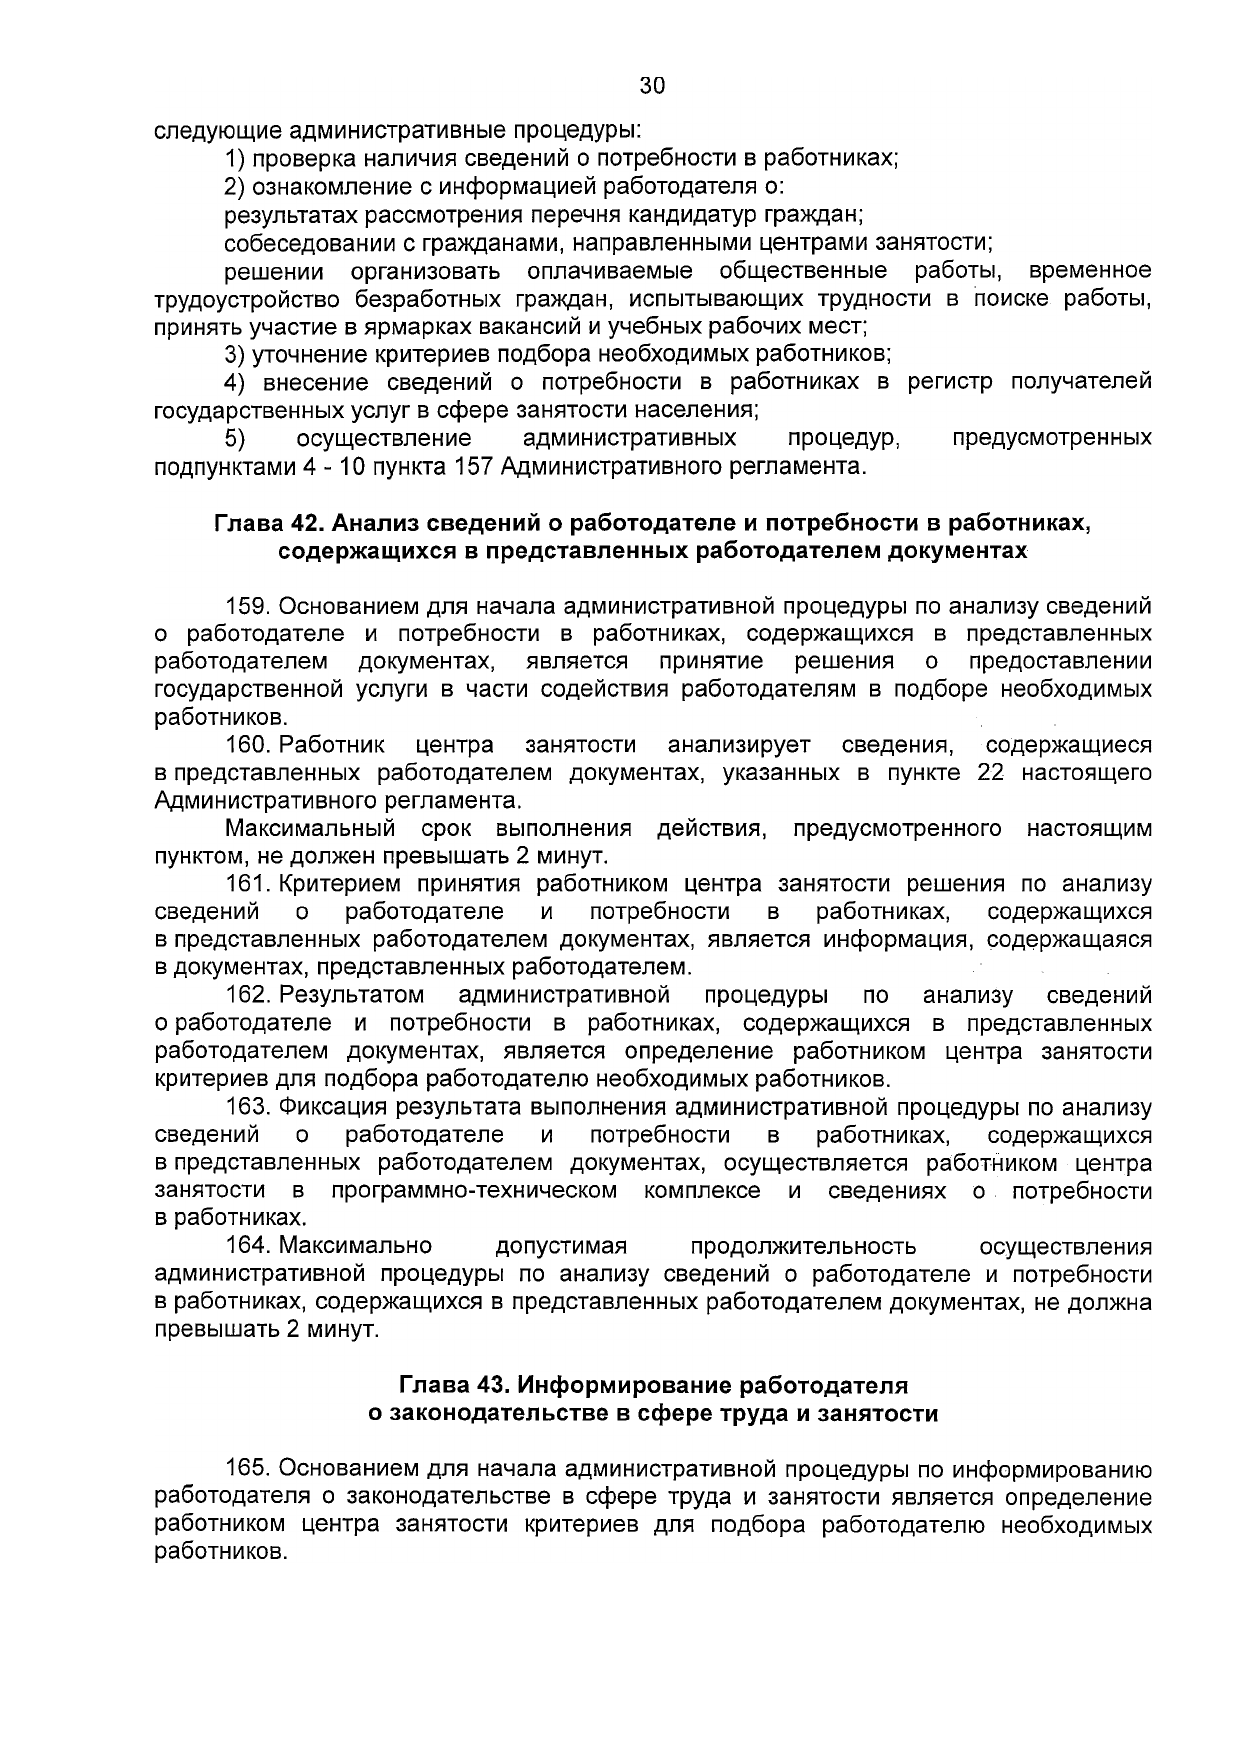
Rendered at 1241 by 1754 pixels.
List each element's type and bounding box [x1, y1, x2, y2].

picture [154, 77, 1152, 1563]
